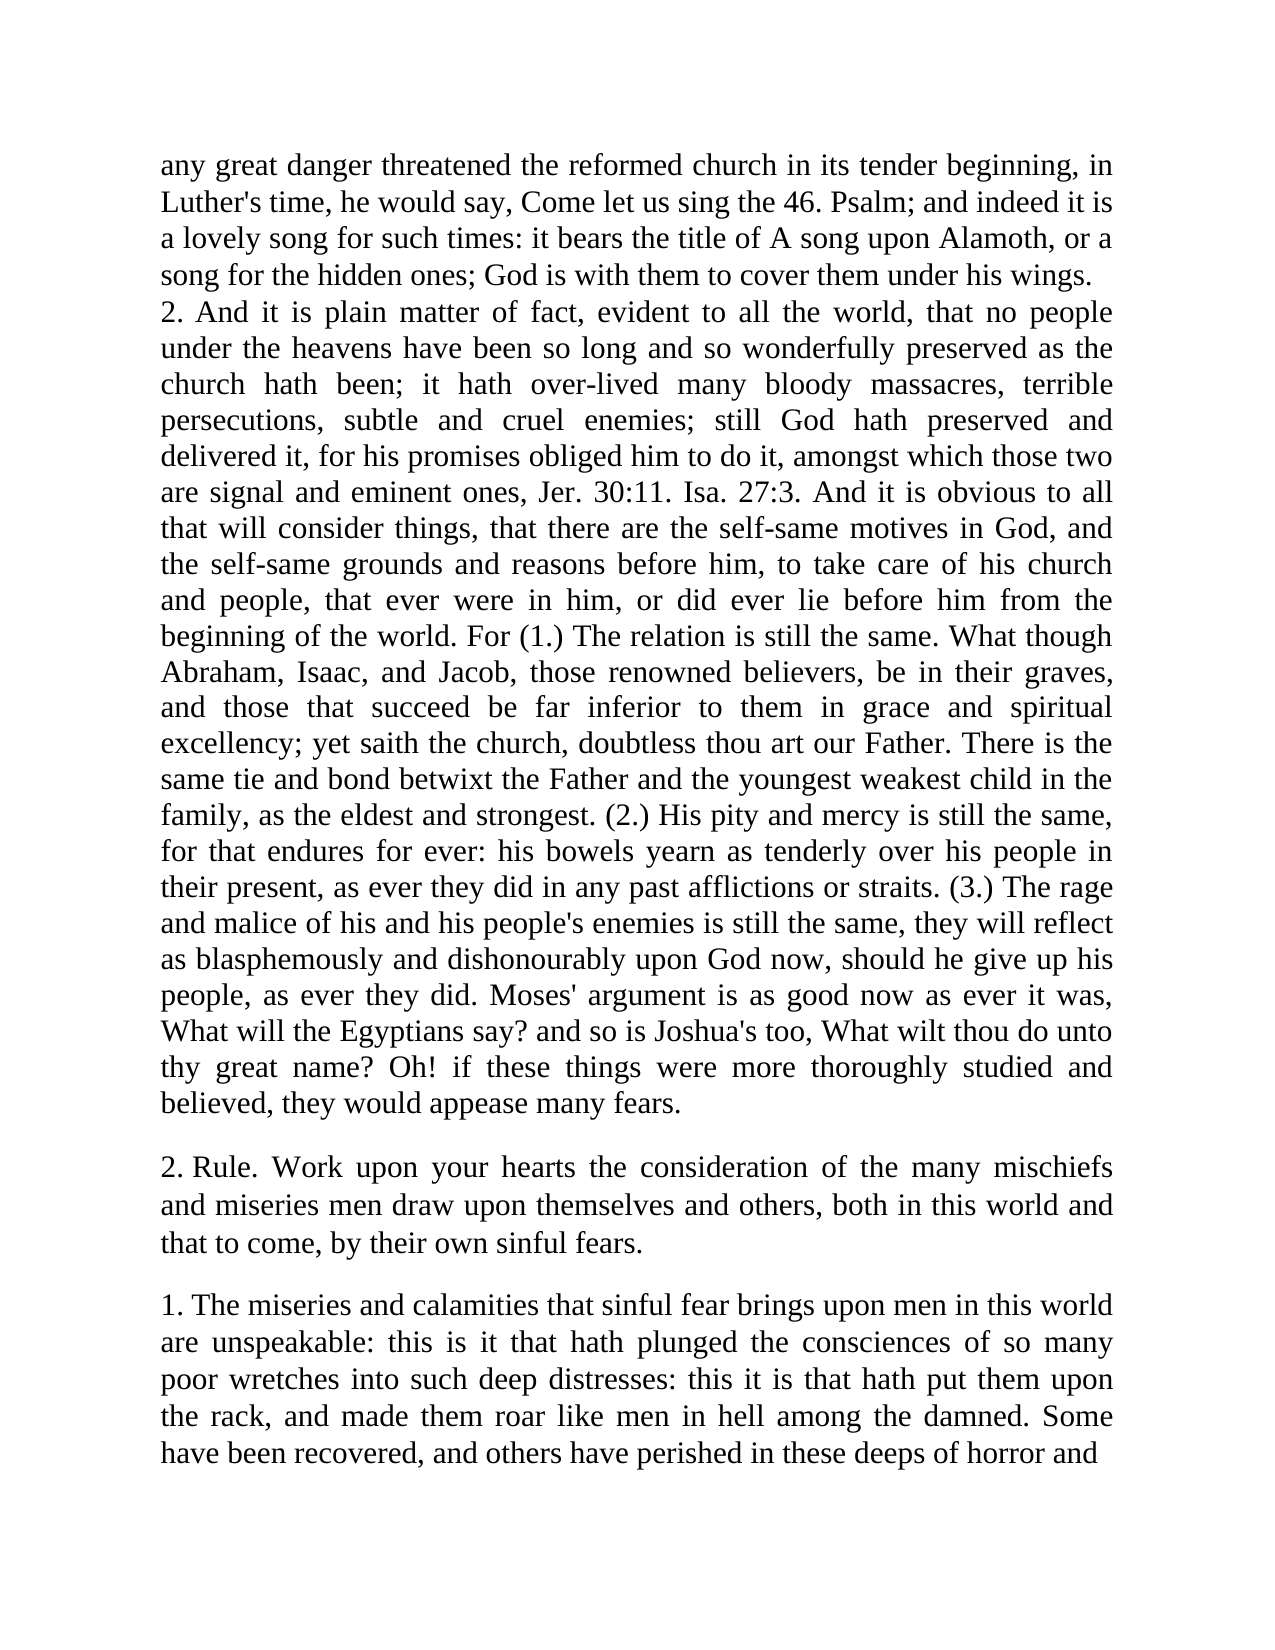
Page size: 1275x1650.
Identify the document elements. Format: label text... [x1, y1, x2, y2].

list The miseries and calamities that sinful fear brings upon men in this world are unspeakable: this is it that hath plunged the consciences of so many poor wretches into such deep distresses: this it is that hath put them upon the rack, and made them roar like men in hell among the damned. Some have been recovered, and others have perished in these deeps of horror and [160, 1286, 1114, 1470]
list Rule. Work upon your hearts the consideration of the many mischiefs and miseries men draw upon themselves and others, both in this world and that to come, by their own sinful fears. [160, 1148, 1114, 1260]
text any great danger threatened the reformed church in its tender beginning, in Luther's time, he would say, Come let us sing the 46. Psalm; and indeed it is a lovely song for such times: it bears the title of A song upon Alamoth, or a song for the hidden ones; God is with them to cover them under his wings. [160, 147, 1114, 292]
list And it is plain matter of fact, evident to all the world, that no people under the heavens have been so long and so wonderfully preserved as the church hath been; it hath over-lived many bloody massacres, terrible persecutions, subtle and cruel enemies; still God hath preserved and delivered it, for his promises obliged him to do it, amongst which those two are signal and eminent ones, Jer. 30:11. Isa. 27:3. And it is obvious to all that will consider things, that there are the self-same motives in God, and the self-same grounds and reasons before him, to take care of his church and people, that ever were in him, or did ever lie before him from the beginning of the world. For (1.) The relation is still the same. What though Abraham, Isaac, and Jacob, those renowned believers, be in their graves, and those that succeed be far inferior to them in grace and spiritual excellency; yet saith the church, doubtless thou art our Father. There is the same tie and bond betwixt the Father and the youngest weakest child in the family, as the eldest and strongest. (2.) His pity and mercy is still the same, for that endures for ever: his bowels yearn as tenderly over his people in their present, as ever they did in any past afflictions or straits. (3.) The rage and malice of his and his people's enemies is still the same, they will reflect as blasphemously and dishonourably upon God now, should he give up his people, as ever they did. Moses' argument is as good now as ever it was, What will the Egyptians say? and so is Joshua's too, What wilt thou do unto thy great name? Oh! if these things were more thoroughly studied and believed, they would appease many fears. [160, 293, 1114, 1120]
